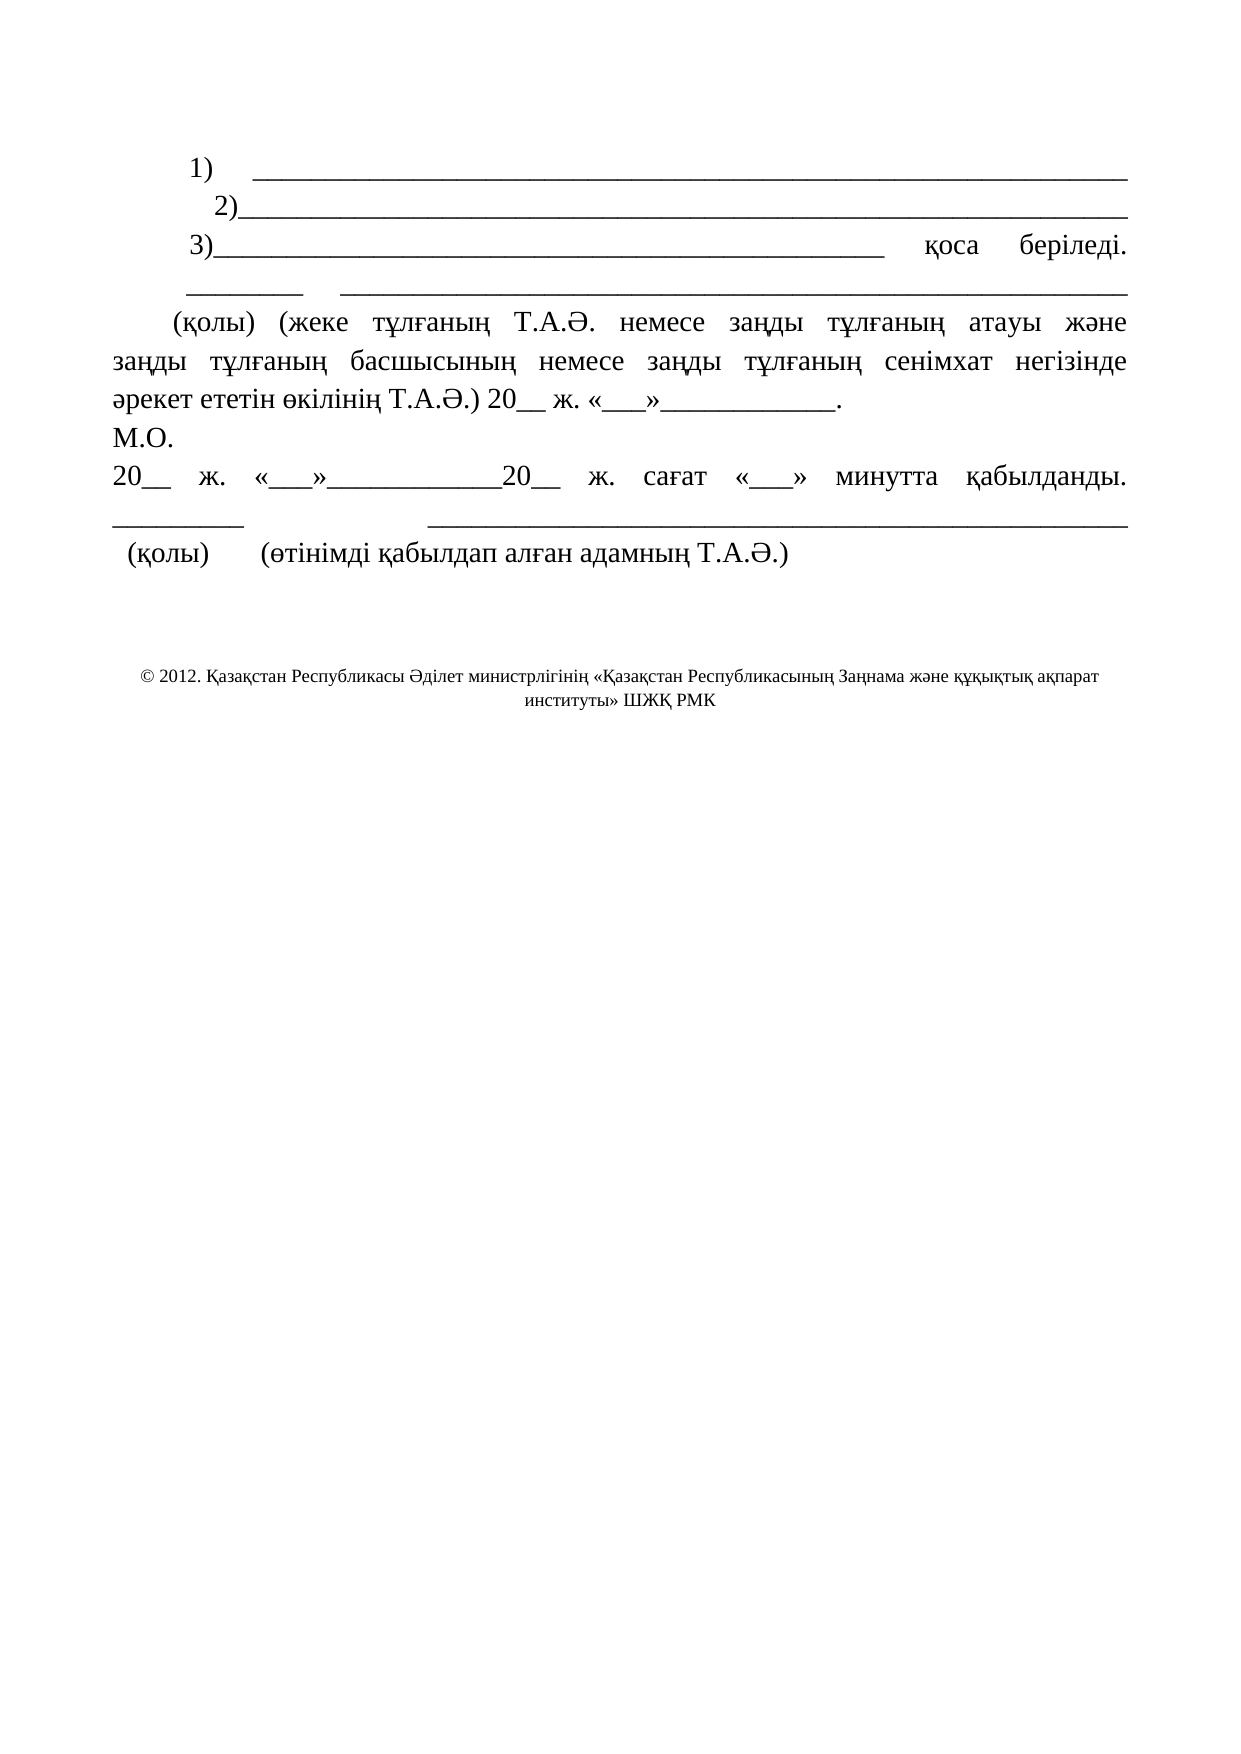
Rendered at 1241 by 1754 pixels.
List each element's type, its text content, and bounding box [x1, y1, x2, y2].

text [112, 150, 1128, 415]
text М.О. [112, 420, 1128, 453]
text 20__ ж. «___»____________20__ ж. сағат «___» минутта қабылданды. _________ ________________________________________________ (қолы) (өтінімді қабылдап алған адамның Т.А.Ә.) [112, 458, 1128, 569]
text © 2012. Қазақстан Республикасы Әділет министрлігінің «Қазақстан Республикасының Заңнама және құқықтық ақпарат институты» ШЖҚ РМК [112, 664, 1128, 711]
